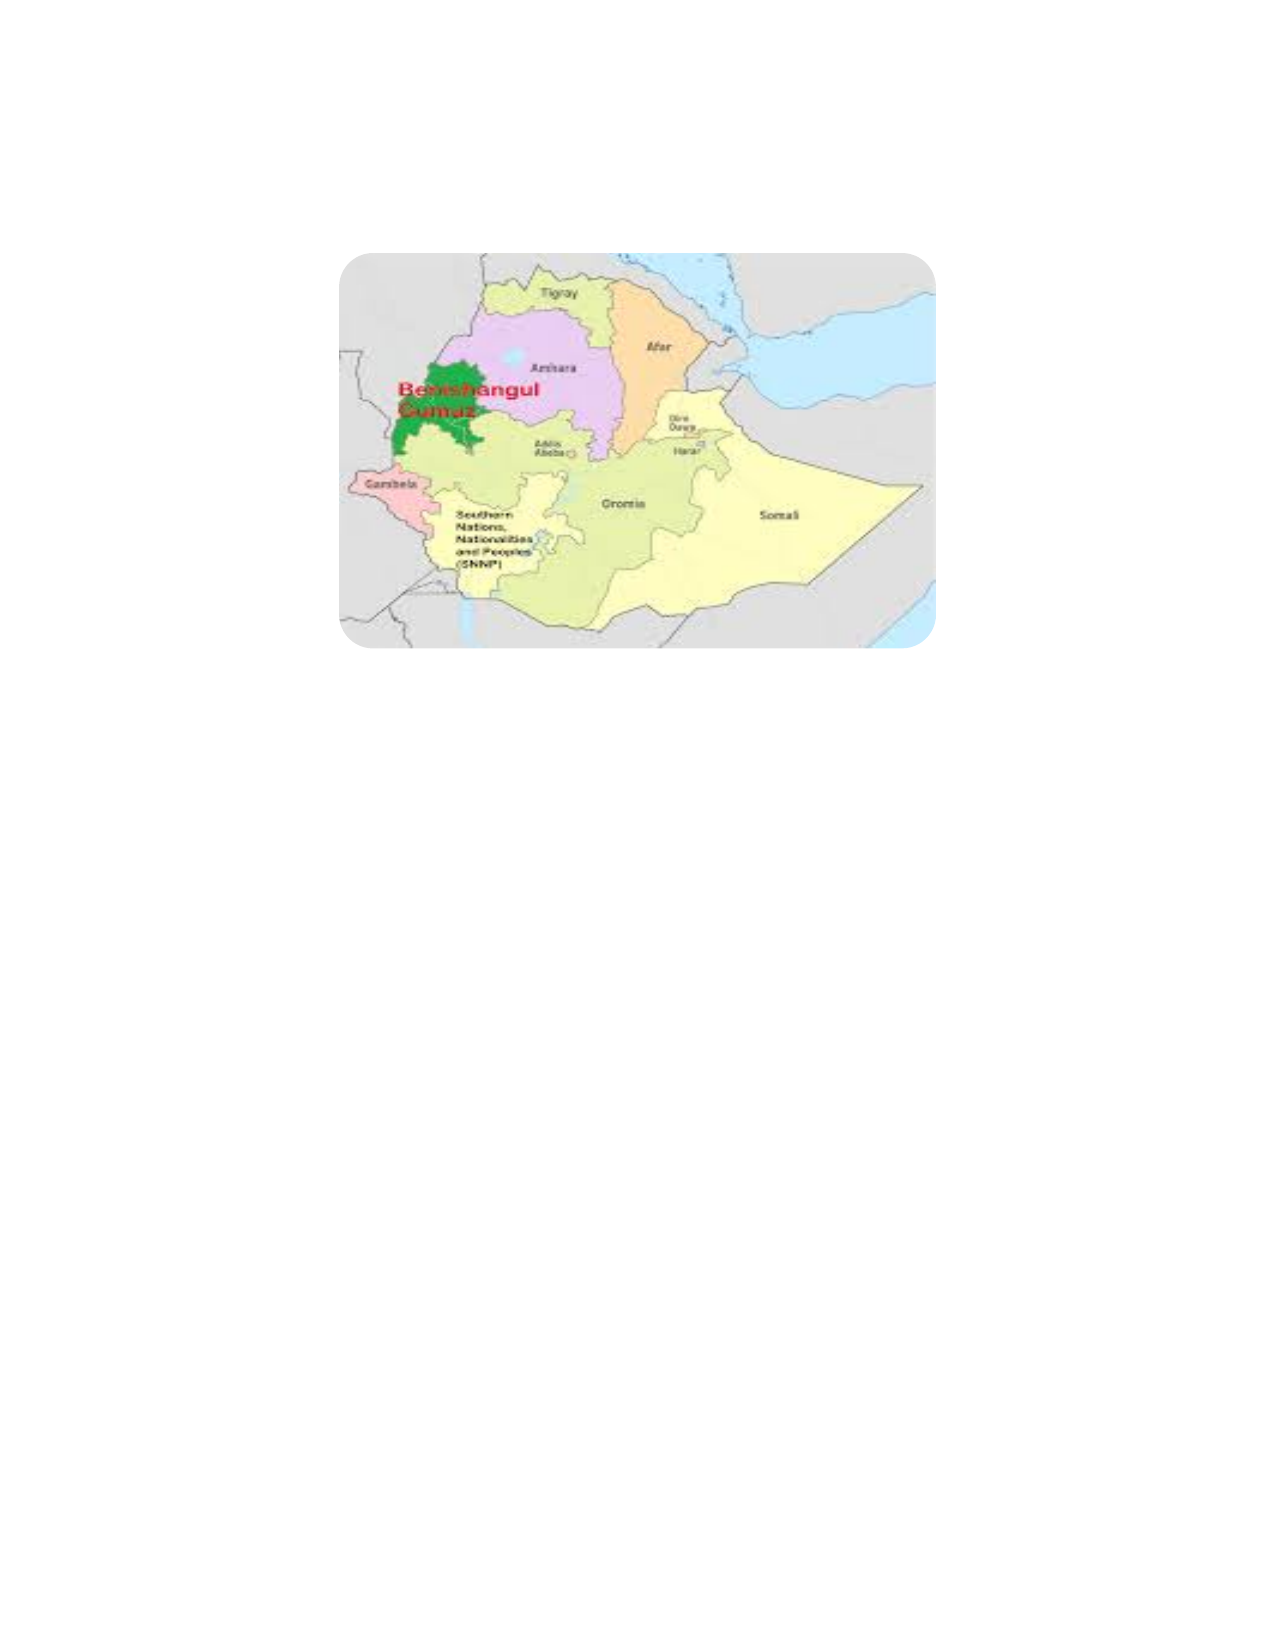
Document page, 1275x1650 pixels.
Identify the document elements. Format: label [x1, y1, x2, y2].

picture [339, 253, 936, 649]
